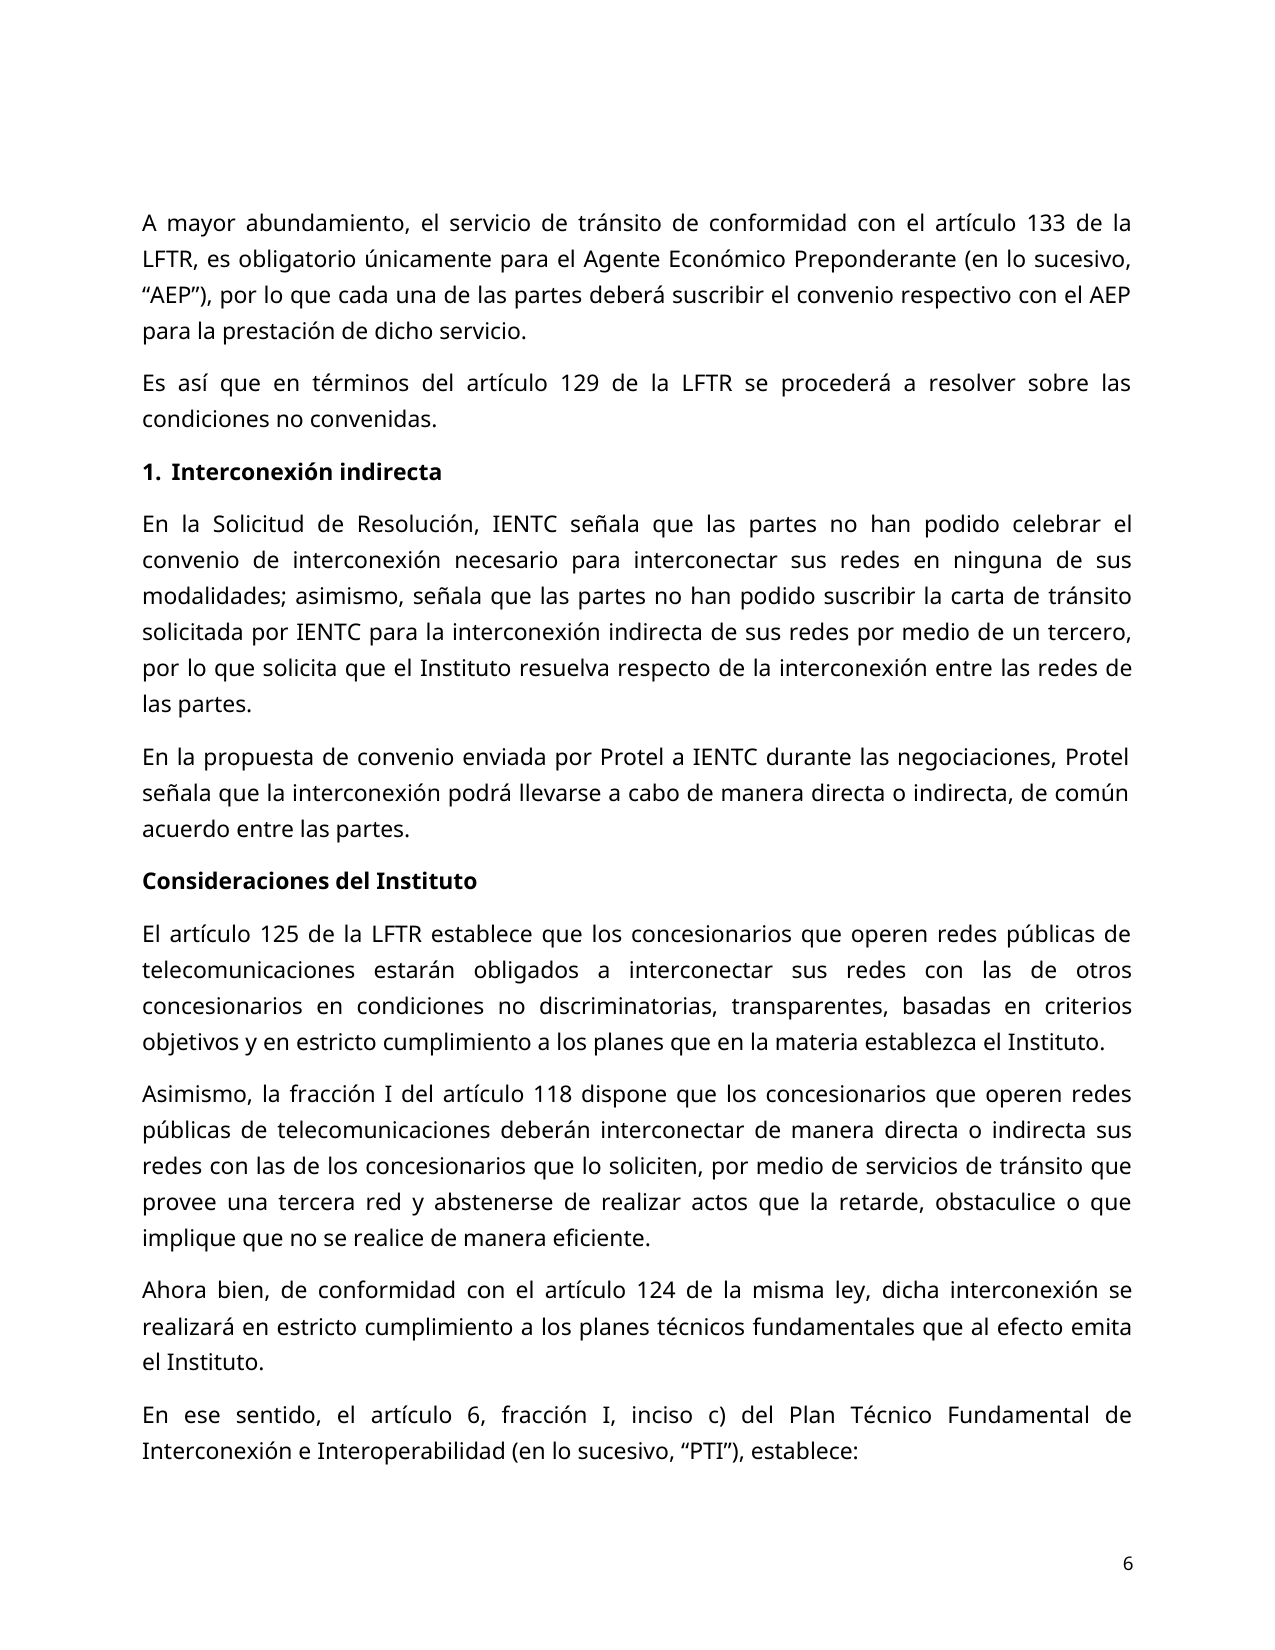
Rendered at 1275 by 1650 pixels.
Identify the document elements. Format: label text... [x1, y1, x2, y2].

list Interconexión indirecta [142, 456, 1133, 487]
text Ahora bien, de conformidad con el artículo 124 de la misma ley, dicha interconexión se realizará en estricto cumplimiento a los planes técnicos fundamentales que al efecto emita el Instituto. [142, 1274, 1133, 1378]
text A mayor abundamiento, el servicio de tránsito de conformidad con el artículo 133 de la LFTR, es obligatorio únicamente para el Agente Económico Preponderante (en lo sucesivo, “AEP”), por lo que cada una de las partes deberá suscribir el convenio respectivo con el AEP para la prestación de dicho servicio. [142, 207, 1133, 346]
text Asimismo, la fracción I del artículo 118 dispone que los concesionarios que operen redes públicas de telecomunicaciones deberán interconectar de manera directa o indirecta sus redes con las de los concesionarios que lo soliciten, por medio de servicios de tránsito que provee una tercera red y abstenerse de realizar actos que la retarde, obstaculice o que implique que no se realice de manera eficiente. [142, 1078, 1133, 1253]
text En la Solicitud de Resolución, IENTC señala que las partes no han podido celebrar el convenio de interconexión necesario para interconectar sus redes en ninguna de sus modalidades; asimismo, señala que las partes no han podido suscribir la carta de tránsito solicitada por IENTC para la interconexión indirecta de sus redes por medio de un tercero, por lo que solicita que el Instituto resuelva respecto de la interconexión entre las redes de las partes. [142, 508, 1133, 719]
text En la propuesta de convenio enviada por Protel a IENTC durante las negociaciones, Protel señala que la interconexión podrá llevarse a cabo de manera directa o indirecta, de común acuerdo entre las partes. [142, 741, 1131, 844]
text Consideraciones del Instituto [142, 865, 1133, 896]
text El artículo 125 de la LFTR establece que los concesionarios que operen redes públicas de telecomunicaciones estarán obligados a interconectar sus redes con las de otros concesionarios en condiciones no discriminatorias, transparentes, basadas en criterios objetivos y en estricto cumplimiento a los planes que en la materia establezca el Instituto. [142, 918, 1133, 1057]
text En ese sentido, el artículo 6, fracción I, inciso c) del Plan Técnico Fundamental de Interconexión e Interoperabilidad (en lo sucesivo, “PTI”), establece: [142, 1399, 1133, 1466]
text Es así que en términos del artículo 129 de la LFTR se procederá a resolver sobre las condiciones no convenidas. [142, 367, 1133, 434]
